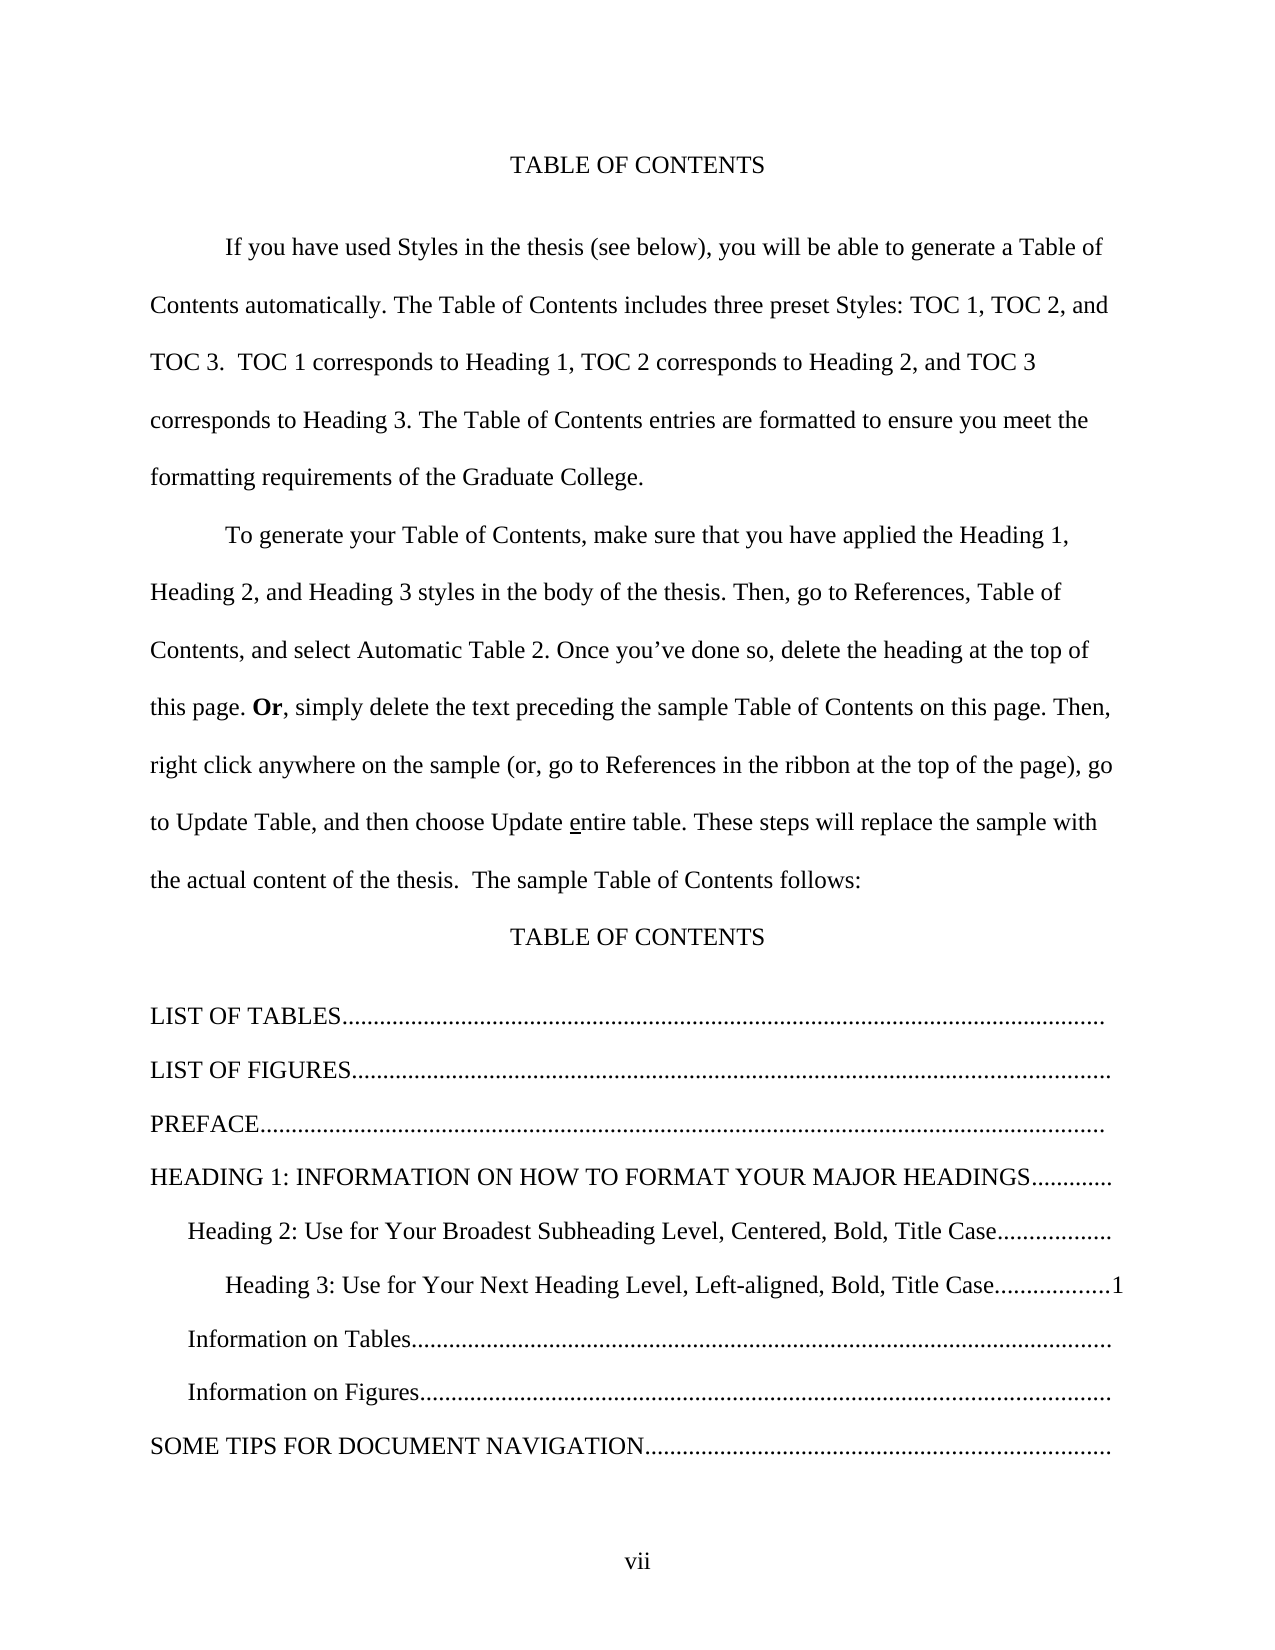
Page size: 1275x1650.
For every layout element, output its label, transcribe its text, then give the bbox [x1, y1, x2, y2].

text To generate your Table of Contents, make sure that you have applied the Heading 1, Heading 2, and Heading 3 styles in the body of the thesis. Then, go to References, Table of Contents, and select Automatic Table 2. Once you’ve done so, delete the heading at the top of this page. Or, simply delete the text preceding the sample Table of Contents on this page. Then, right click anywhere on the sample (or, go to References in the ribbon at the top of the page), go to Update Table, and then choose Update entire table. These steps will replace the sample with the actual content of the thesis. The sample Table of Contents follows: [150, 520, 1125, 894]
text TABLE OF CONTENTS [150, 150, 1125, 179]
text If you have used Styles in the thesis (see below), you will be able to generate a Table of Contents automatically. The Table of Contents includes three preset Styles: TOC 1, TOC 2, and TOC 3. TOC 1 corresponds to Heading 1, TOC 2 corresponds to Heading 2, and TOC 3 corresponds to Heading 3. The Table of Contents entries are formatted to ensure you meet the formatting requirements of the Graduate College. [150, 232, 1125, 491]
